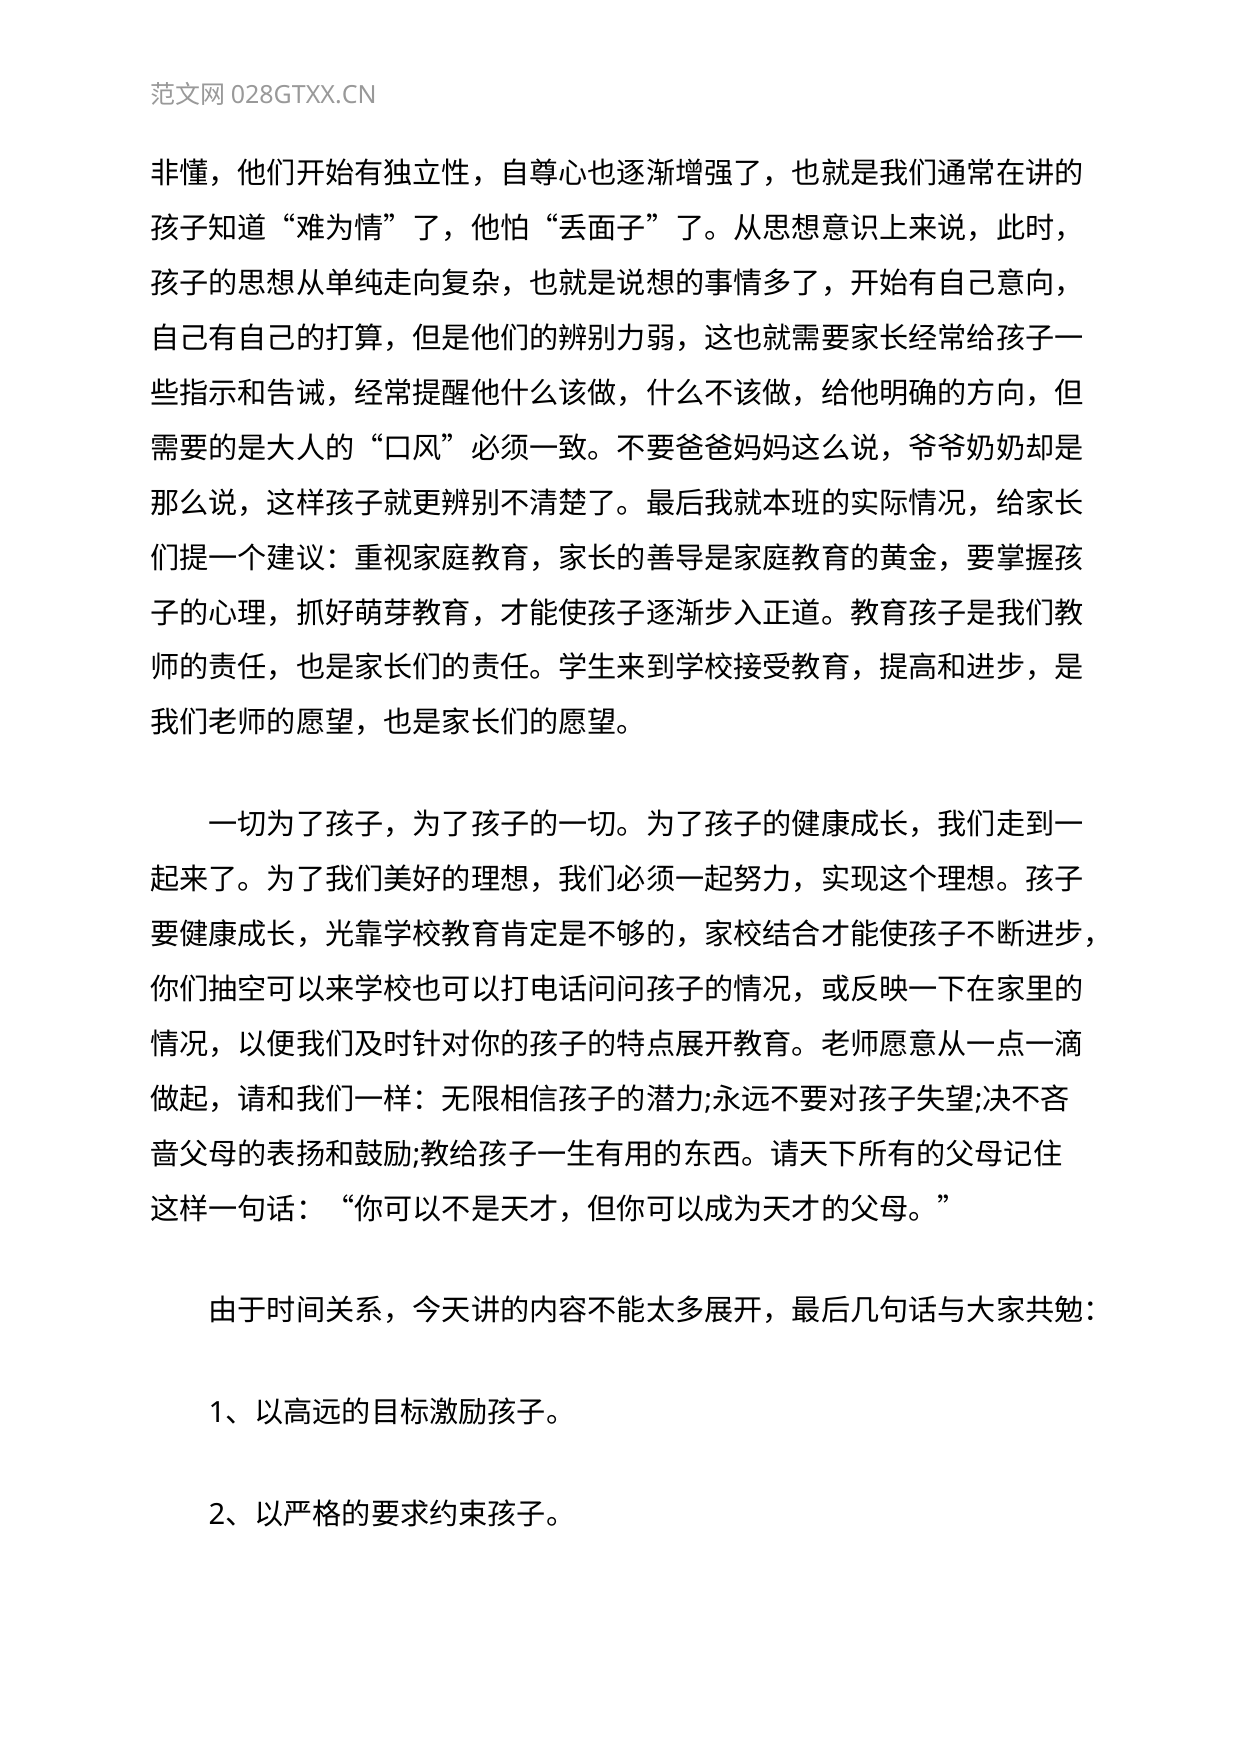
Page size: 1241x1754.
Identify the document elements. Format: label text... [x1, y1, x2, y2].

text 1、以高远的目标激励孩子。 [150, 1389, 1090, 1431]
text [150, 150, 1090, 741]
text 2、以严格的要求约束孩子。 [150, 1491, 1090, 1533]
text 由于时间关系，今天讲的内容不能太多展开，最后几句话与大家共勉： [150, 1287, 1090, 1329]
text 一切为了孩子，为了孩子的一切。为了孩子的健康成长，我们走到一起来了。为了我们美好的理想，我们必须一起努力，实现这个理想。孩子要健康成长，光靠学校教育肯定是不够的，家校结合才能使孩子不断进步，你们抽空可以来学校也可以打电话问问孩子的情况，或反映一下在家里的情况，以便我们及时针对你的孩子的特点展开教育。老师愿意从一点一滴做起，请和我们一样：无限相信孩子的潜力;永远不要对孩子失望;决不吝啬父母的表扬和鼓励;教给孩子一生有用的东西。请天下所有的父母记住这样一句话：“你可以不是天才，但你可以成为天才的父母。” [150, 801, 1090, 1227]
